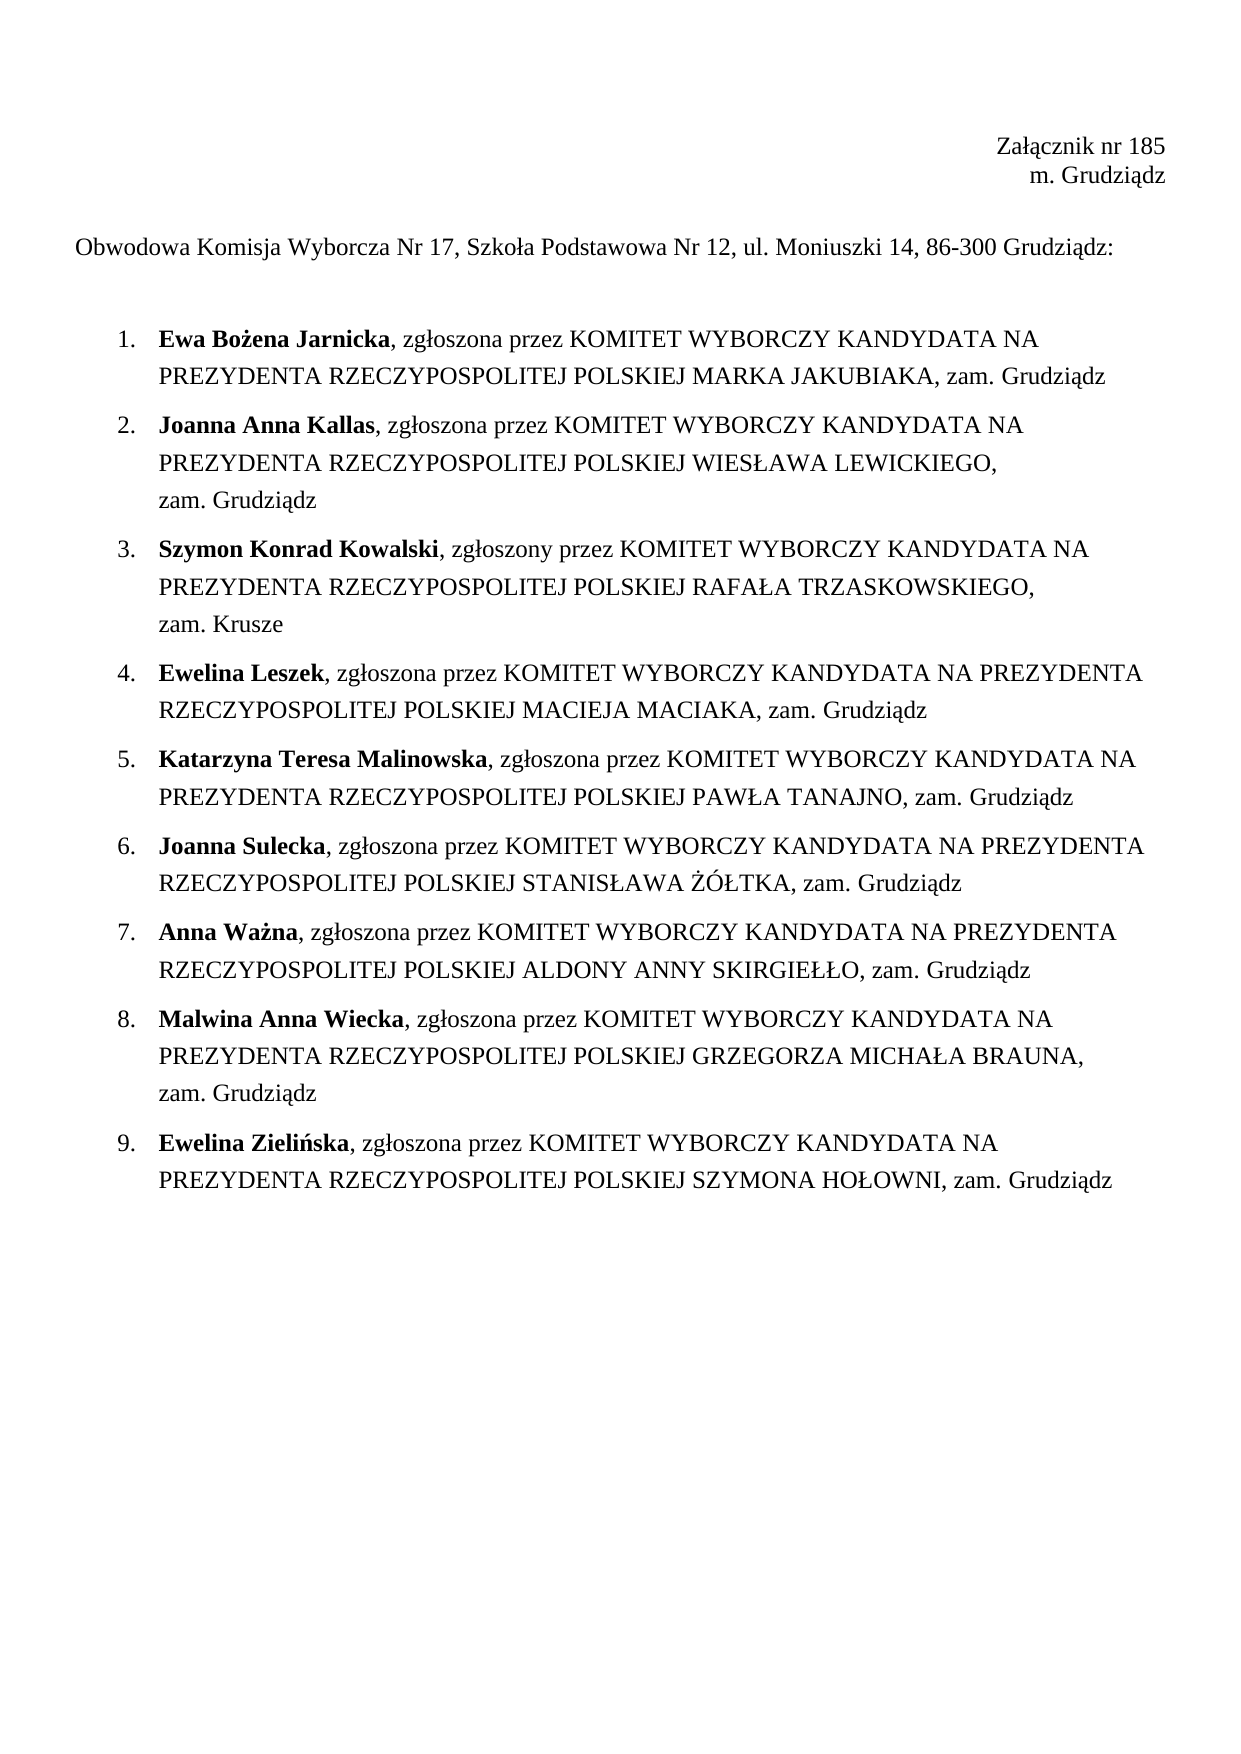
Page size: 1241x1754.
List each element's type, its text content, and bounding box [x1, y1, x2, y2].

text Obwodowa Komisja Wyborcza Nr 17, Szkoła Podstawowa Nr 12, ul. Moniuszki 14, 86-300 Grudziądz: [75, 232, 1165, 261]
text Załącznik nr 185 [607, 131, 1165, 160]
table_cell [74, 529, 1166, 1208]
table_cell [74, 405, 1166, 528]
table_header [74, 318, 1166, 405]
text m. Grudziądz [75, 160, 1165, 189]
